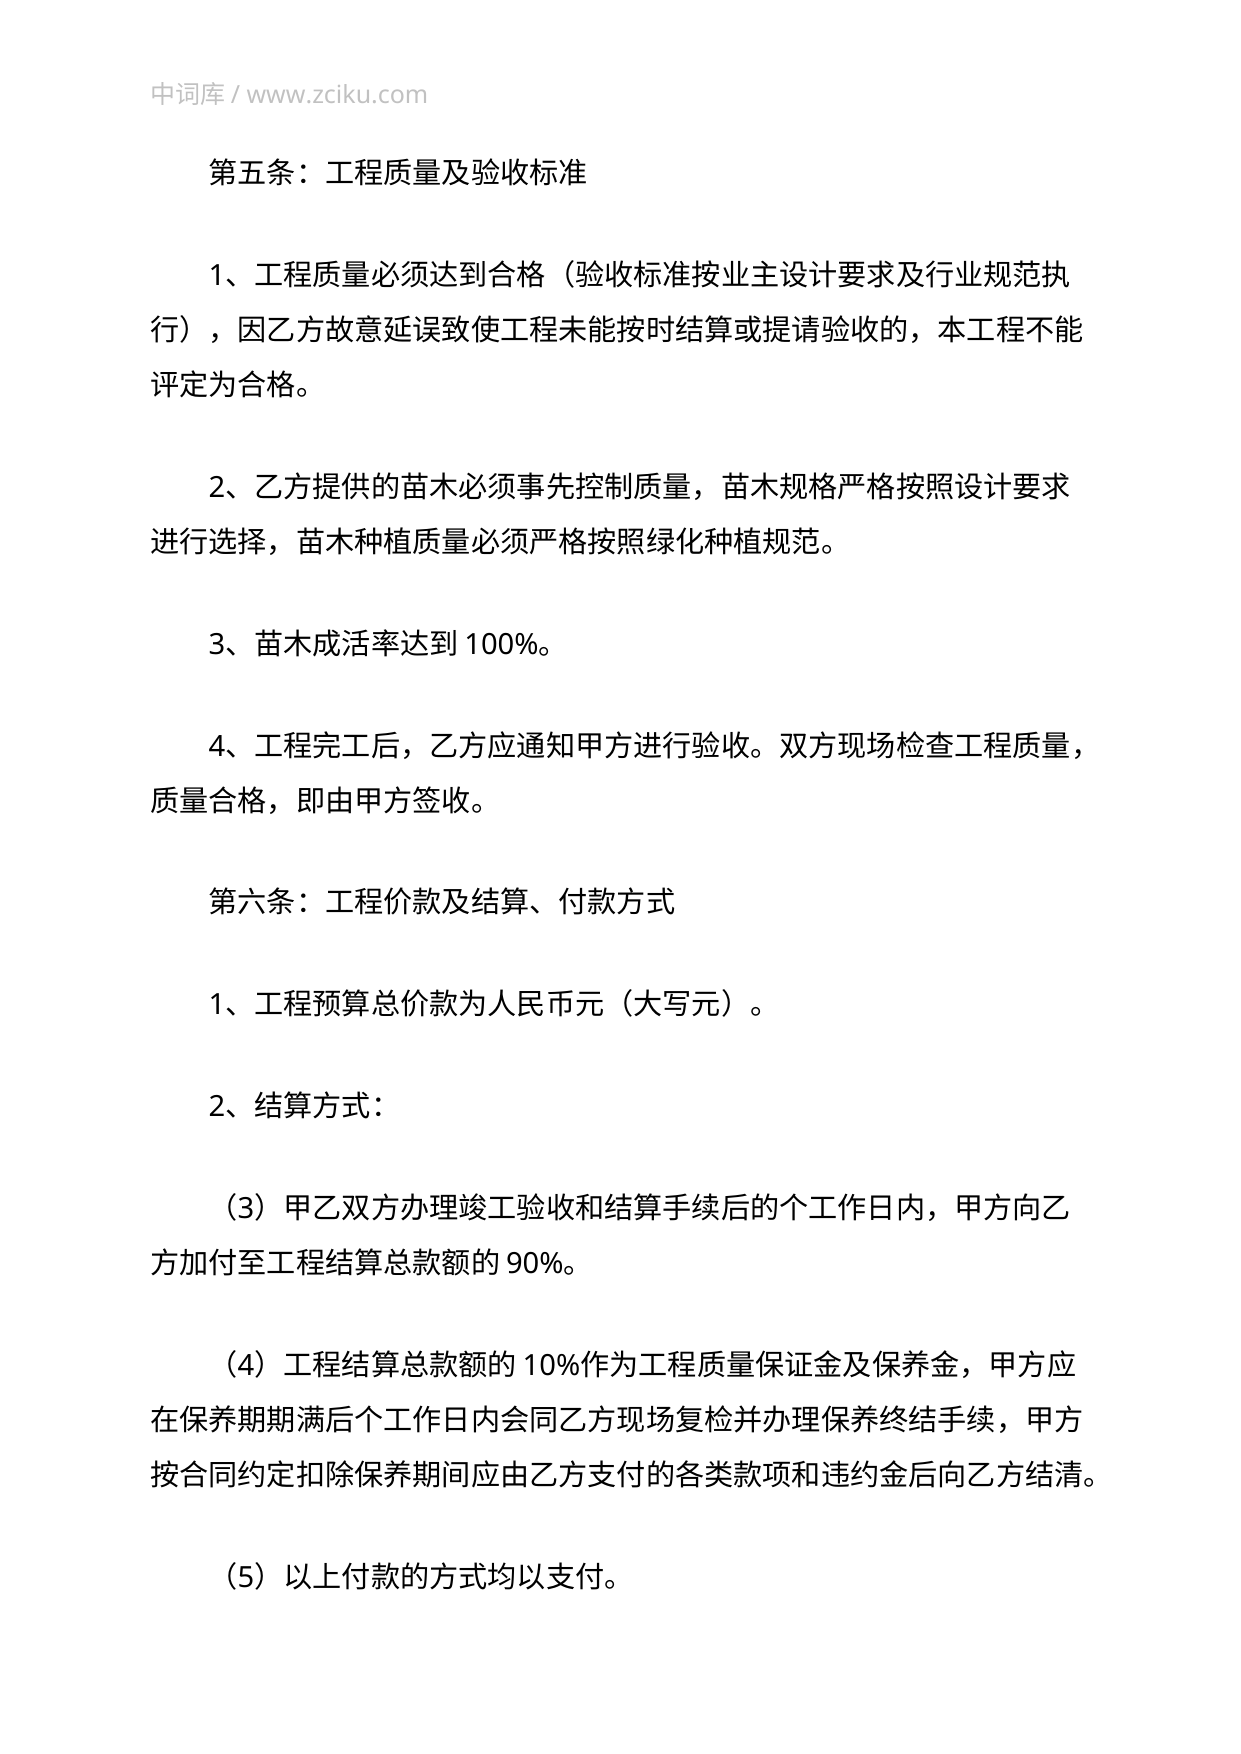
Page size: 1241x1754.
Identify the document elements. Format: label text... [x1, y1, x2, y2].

text 1、工程预算总价款为人民币元（大写元）。 [150, 981, 1090, 1023]
text 3、苗木成活率达到100%。 [150, 620, 1090, 663]
text （3）甲乙双方办理竣工验收和结算手续后的个工作日内，甲方向乙方加付至工程结算总款额的90%。 [150, 1185, 1090, 1282]
text 第六条：工程价款及结算、付款方式 [150, 879, 1090, 921]
text 2、乙方提供的苗木必须事先控制质量，苗木规格严格按照设计要求进行选择，苗木种植质量必须严格按照绿化种植规范。 [150, 463, 1090, 561]
text 4、工程完工后，乙方应通知甲方进行验收。双方现场检查工程质量，质量合格，即由甲方签收。 [150, 722, 1090, 819]
text （4）工程结算总款额的10%作为工程质量保证金及保养金，甲方应在保养期期满后个工作日内会同乙方现场复检并办理保养终结手续，甲方按合同约定扣除保养期间应由乙方支付的各类款项和违约金后向乙方结清。 [150, 1342, 1090, 1494]
text 第五条：工程质量及验收标准 [150, 150, 1090, 192]
text 1、工程质量必须达到合格（验收标准按业主设计要求及行业规范执行），因乙方故意延误致使工程未能按时结算或提请验收的，本工程不能评定为合格。 [150, 252, 1090, 404]
text （5）以上付款的方式均以支付。 [150, 1553, 1090, 1596]
text 2、结算方式： [150, 1083, 1090, 1125]
